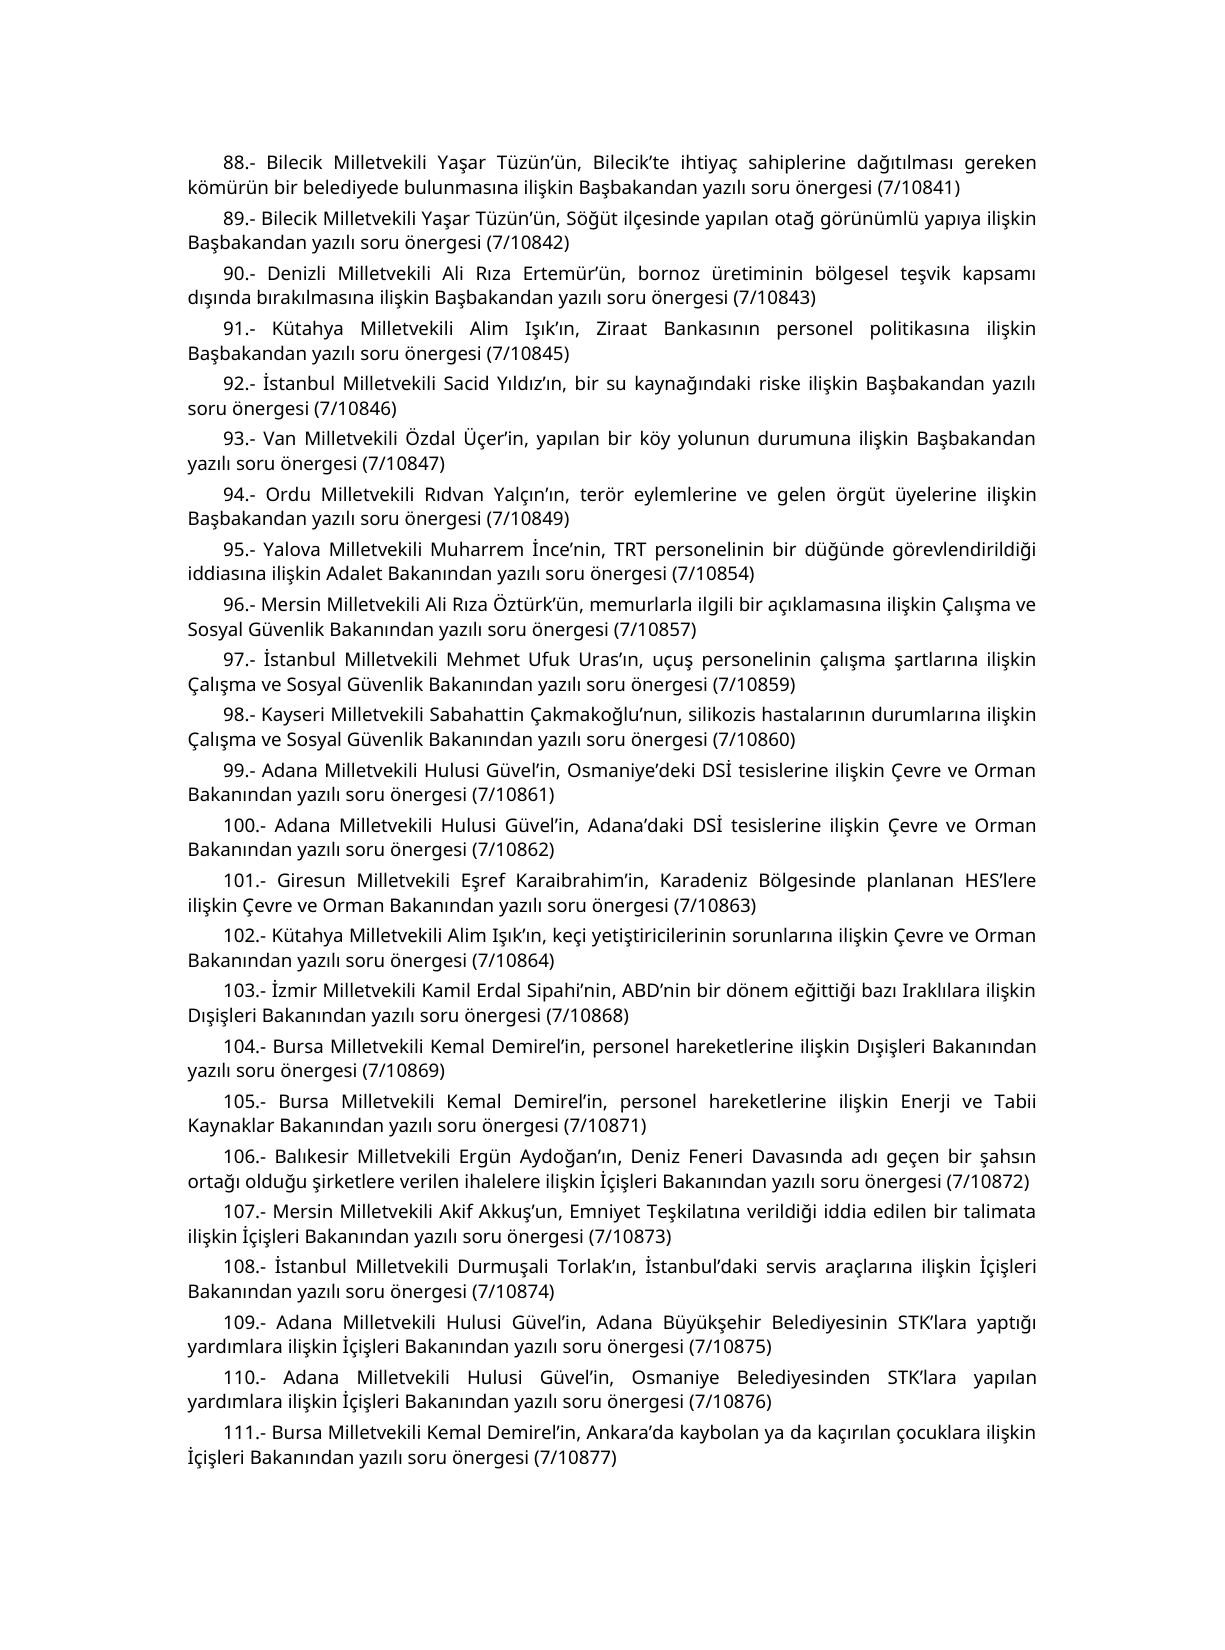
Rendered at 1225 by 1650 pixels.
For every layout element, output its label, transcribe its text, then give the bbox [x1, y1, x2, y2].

text 100.- Adana Milletvekili Hulusi Güvel’in, Adana’daki DSİ tesislerine ilişkin Çevre ve Orman Bakanından yazılı soru önergesi (7/10862) [187, 812, 1037, 862]
text 98.- Kayseri Milletvekili Sabahattin Çakmakoğlu’nun, silikozis hastalarının durumlarına ilişkin Çalışma ve Sosyal Güvenlik Bakanından yazılı soru önergesi (7/10860) [187, 702, 1037, 751]
text 88.- Bilecik Milletvekili Yaşar Tüzün’ün, Bilecik’te ihtiyaç sahiplerine dağıtılması gereken kömürün bir belediyede bulunmasına ilişkin Başbakandan yazılı soru önergesi (7/10841) [187, 150, 1037, 199]
text 108.- İstanbul Milletvekili Durmuşali Torlak’ın, İstanbul’daki servis araçlarına ilişkin İçişleri Bakanından yazılı soru önergesi (7/10874) [187, 1254, 1037, 1303]
text 109.- Adana Milletvekili Hulusi Güvel’in, Adana Büyükşehir Belediyesinin STK’lara yaptığı yardımlara ilişkin İçişleri Bakanından yazılı soru önergesi (7/10875) [187, 1309, 1037, 1359]
text 103.- İzmir Milletvekili Kamil Erdal Sipahi’nin, ABD’nin bir dönem eğittiği bazı Iraklılara ilişkin Dışişleri Bakanından yazılı soru önergesi (7/10868) [187, 978, 1037, 1027]
text 90.- Denizli Milletvekili Ali Rıza Ertemür’ün, bornoz üretiminin bölgesel teşvik kapsamı dışında bırakılmasına ilişkin Başbakandan yazılı soru önergesi (7/10843) [187, 260, 1037, 310]
text 96.- Mersin Milletvekili Ali Rıza Öztürk’ün, memurlarla ilgili bir açıklamasına ilişkin Çalışma ve Sosyal Güvenlik Bakanından yazılı soru önergesi (7/10857) [187, 592, 1037, 641]
text 107.- Mersin Milletvekili Akif Akkuş’un, Emniyet Teşkilatına verildiği iddia edilen bir talimata ilişkin İçişleri Bakanından yazılı soru önergesi (7/10873) [187, 1199, 1037, 1248]
text 93.- Van Milletvekili Özdal Üçer’in, yapılan bir köy yolunun durumuna ilişkin Başbakandan yazılı soru önergesi (7/10847) [187, 426, 1037, 475]
text 94.- Ordu Milletvekili Rıdvan Yalçın’ın, terör eylemlerine ve gelen örgüt üyelerine ilişkin Başbakandan yazılı soru önergesi (7/10849) [187, 481, 1037, 531]
text 105.- Bursa Milletvekili Kemal Demirel’in, personel hareketlerine ilişkin Enerji ve Tabii Kaynaklar Bakanından yazılı soru önergesi (7/10871) [187, 1088, 1037, 1138]
text 111.- Bursa Milletvekili Kemal Demirel’in, Ankara’da kaybolan ya da kaçırılan çocuklara ilişkin İçişleri Bakanından yazılı soru önergesi (7/10877) [187, 1420, 1037, 1469]
text 101.- Giresun Milletvekili Eşref Karaibrahim’in, Karadeniz Bölgesinde planlanan HES’lere ilişkin Çevre ve Orman Bakanından yazılı soru önergesi (7/10863) [187, 868, 1037, 917]
text 106.- Balıkesir Milletvekili Ergün Aydoğan’ın, Deniz Feneri Davasında adı geçen bir şahsın ortağı olduğu şirketlere verilen ihalelere ilişkin İçişleri Bakanından yazılı soru önergesi (7/10872) [187, 1144, 1037, 1193]
text 110.- Adana Milletvekili Hulusi Güvel’in, Osmaniye Belediyesinden STK’lara yapılan yardımlara ilişkin İçişleri Bakanından yazılı soru önergesi (7/10876) [187, 1364, 1037, 1414]
text 102.- Kütahya Milletvekili Alim Işık’ın, keçi yetiştiricilerinin sorunlarına ilişkin Çevre ve Orman Bakanından yazılı soru önergesi (7/10864) [187, 923, 1037, 972]
text 91.- Kütahya Milletvekili Alim Işık’ın, Ziraat Bankasının personel politikasına ilişkin Başbakandan yazılı soru önergesi (7/10845) [187, 316, 1037, 365]
text 92.- İstanbul Milletvekili Sacid Yıldız’ın, bir su kaynağındaki riske ilişkin Başbakandan yazılı soru önergesi (7/10846) [187, 371, 1037, 420]
text 104.- Bursa Milletvekili Kemal Demirel’in, personel hareketlerine ilişkin Dışişleri Bakanından yazılı soru önergesi (7/10869) [187, 1033, 1037, 1083]
text 99.- Adana Milletvekili Hulusi Güvel’in, Osmaniye’deki DSİ tesislerine ilişkin Çevre ve Orman Bakanından yazılı soru önergesi (7/10861) [187, 757, 1037, 807]
text 95.- Yalova Milletvekili Muharrem İnce’nin, TRT personelinin bir düğünde görevlendirildiği iddiasına ilişkin Adalet Bakanından yazılı soru önergesi (7/10854) [187, 536, 1037, 586]
text 89.- Bilecik Milletvekili Yaşar Tüzün’ün, Söğüt ilçesinde yapılan otağ görünümlü yapıya ilişkin Başbakandan yazılı soru önergesi (7/10842) [187, 205, 1037, 254]
text 97.- İstanbul Milletvekili Mehmet Ufuk Uras’ın, uçuş personelinin çalışma şartlarına ilişkin Çalışma ve Sosyal Güvenlik Bakanından yazılı soru önergesi (7/10859) [187, 647, 1037, 696]
